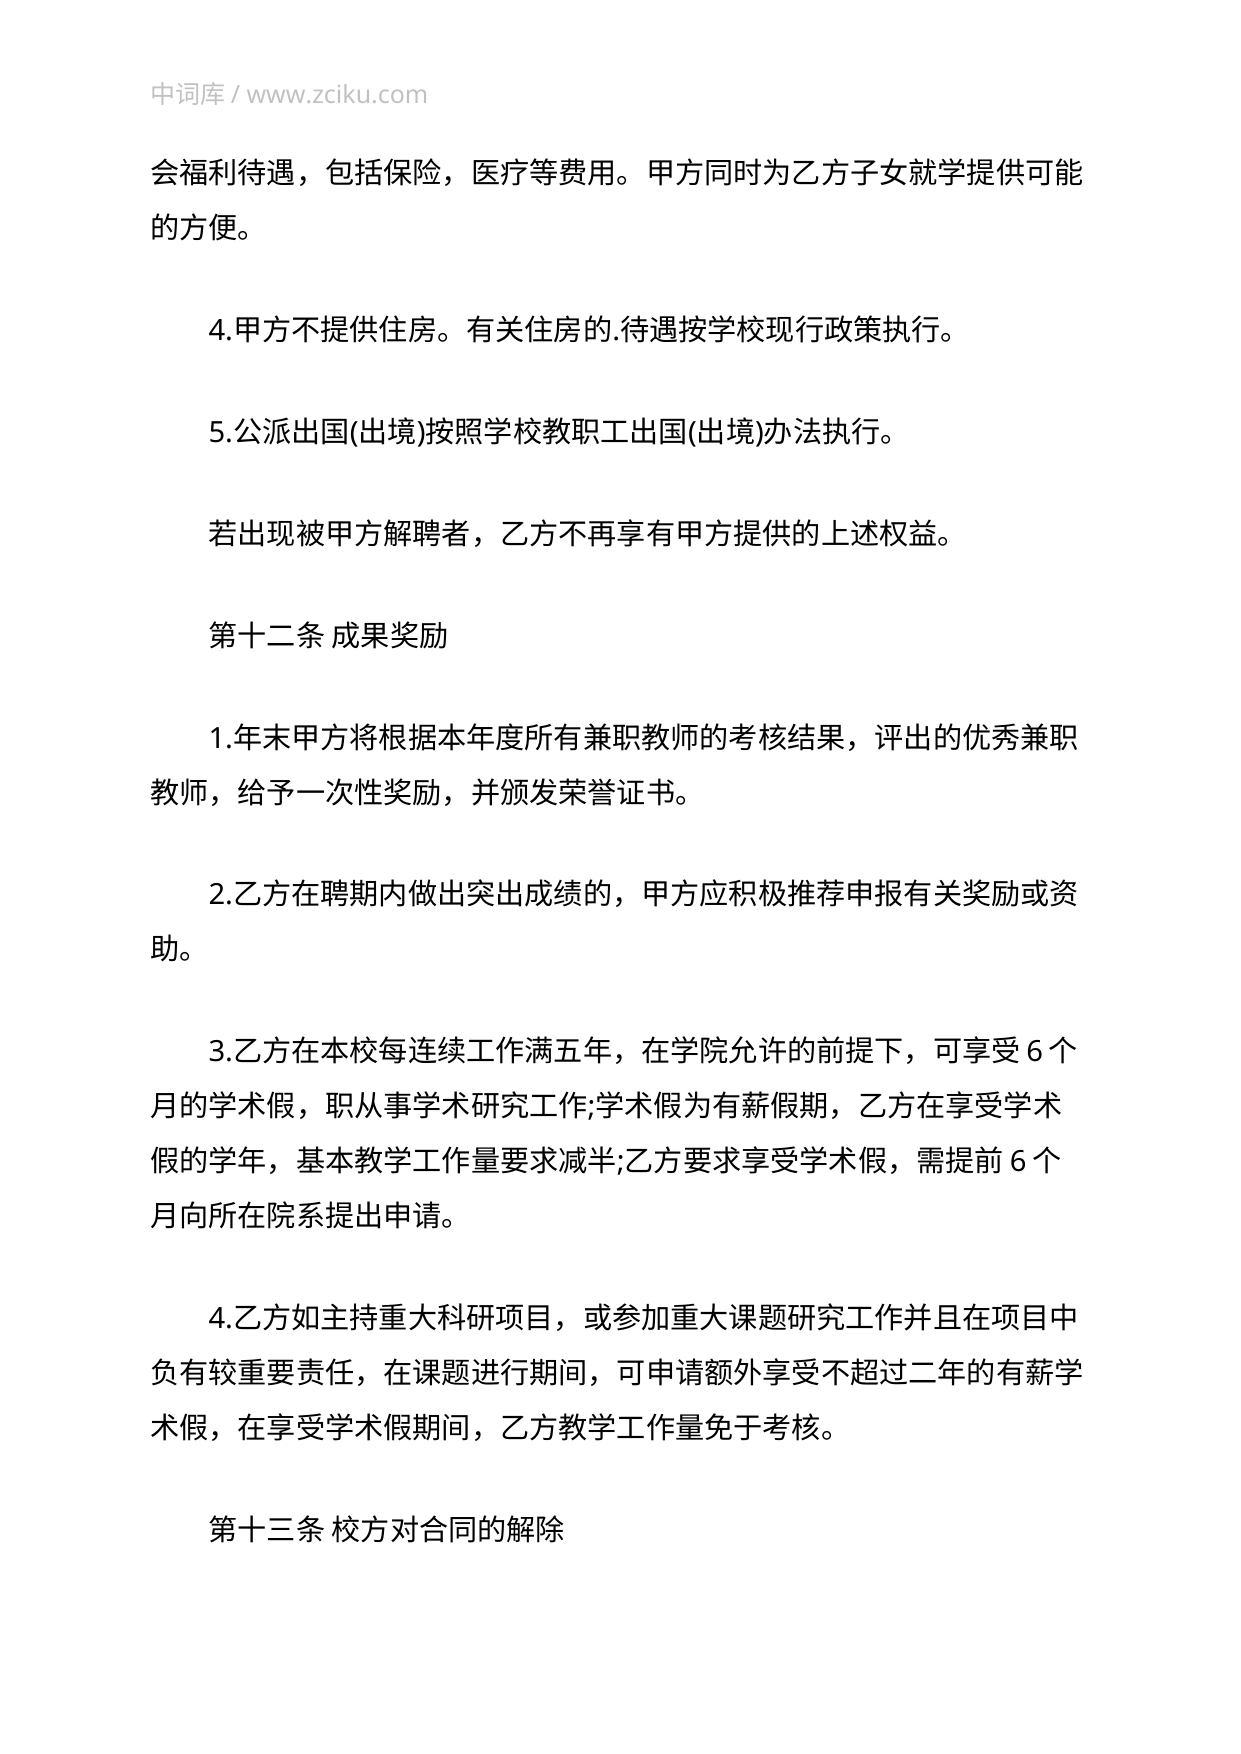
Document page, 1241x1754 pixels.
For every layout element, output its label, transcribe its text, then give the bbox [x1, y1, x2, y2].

text 1.年末甲方将根据本年度所有兼职教师的考核结果，评出的优秀兼职教师，给予一次性奖励，并颁发荣誉证书。 [150, 714, 1090, 811]
text 5.公派出国(出境)按照学校教职工出国(出境)办法执行。 [150, 409, 1090, 451]
text 若出现被甲方解聘者，乙方不再享有甲方提供的上述权益。 [150, 511, 1090, 553]
text 2.乙方在聘期内做出突出成绩的，甲方应积极推荐申报有关奖励或资助。 [150, 871, 1090, 968]
text 3.乙方在本校每连续工作满五年，在学院允许的前提下，可享受6个月的学术假，职从事学术研究工作;学术假为有薪假期，乙方在享受学术假的学年，基本教学工作量要求减半;乙方要求享受学术假，需提前6个月向所在院系提出申请。 [150, 1028, 1090, 1235]
text 第十三条 校方对合同的解除 [150, 1506, 1090, 1548]
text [150, 150, 1090, 247]
text 4.乙方如主持重大科研项目，或参加重大课题研究工作并且在项目中负有较重要责任，在课题进行期间，可申请额外享受不超过二年的有薪学术假，在享受学术假期间，乙方教学工作量免于考核。 [150, 1294, 1090, 1447]
text 4.甲方不提供住房。有关住房的.待遇按学校现行政策执行。 [150, 307, 1090, 349]
text 第十二条 成果奖励 [150, 612, 1090, 655]
